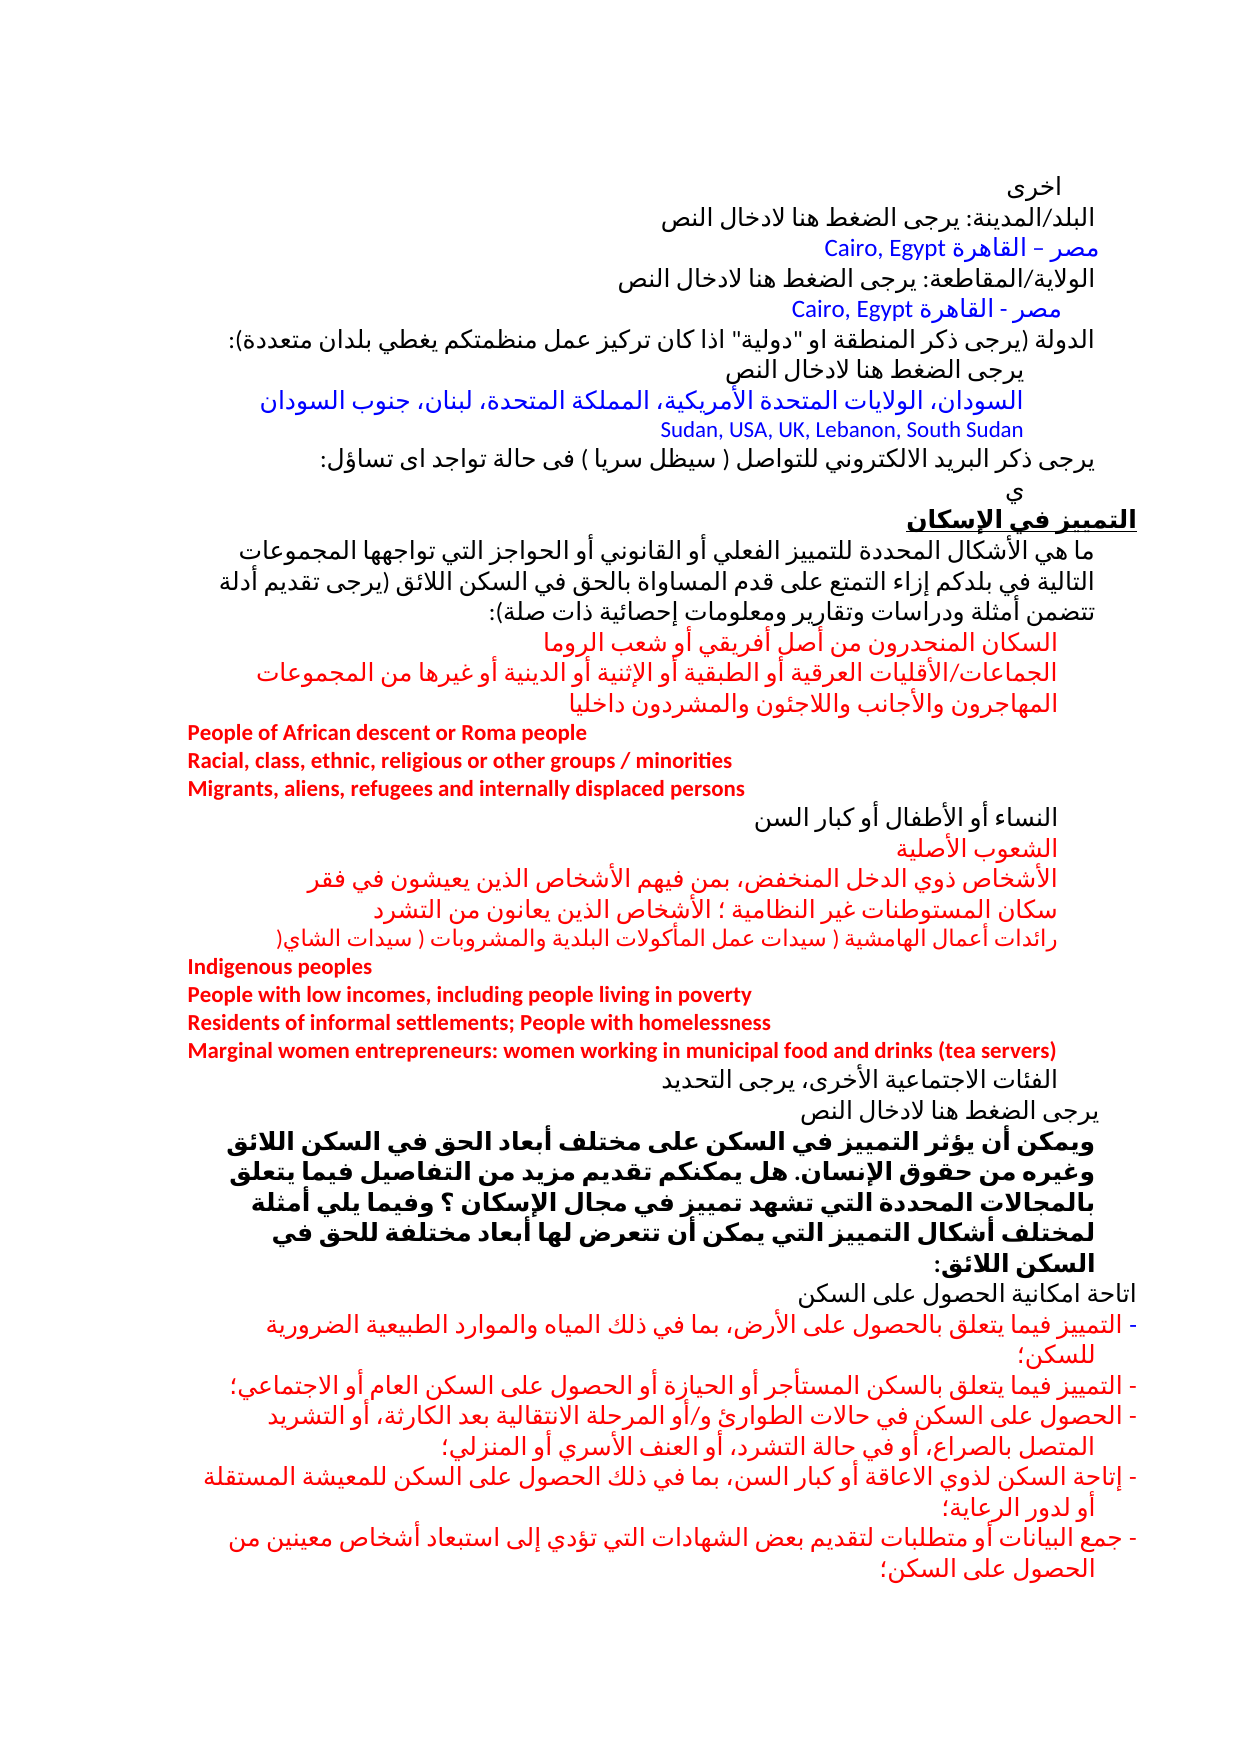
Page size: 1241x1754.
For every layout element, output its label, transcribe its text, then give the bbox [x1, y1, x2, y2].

text - التمييز فيما يتعلق بالحصول على الأرض، بما في ذلك المياه والموارد الطبيعية الضرورية للسكن؛ [187, 1309, 1137, 1370]
text البلد/المدينة: يرجى الضغط هنا لادخال النص [187, 202, 1096, 232]
text People with low incomes, including people living in poverty [187, 981, 1137, 1008]
text السودان، الولايات المتحدة الأمريكية، المملكة المتحدة، لبنان، جنوب السودان [187, 385, 1024, 416]
text مصر - القاهرة Cairo, Egypt [187, 293, 1062, 324]
text Marginal women entrepreneurs: women working in municipal food and drinks (tea servers) [187, 1037, 1137, 1064]
text الدولة (يرجى ذكر المنطقة او "دولية" اذا كان تركيز عمل منظمتكم يغطي بلدان متعددة): [187, 324, 1096, 354]
text Migrants, aliens, refugees and internally displaced persons [187, 774, 1137, 802]
text اتاحة امكانية الحصول على السكن [187, 1278, 1137, 1309]
text - التمييز فيما يتعلق بالسكن المستأجر أو الحيازة أو الحصول على السكن العام أو الاجتماعي؛ [187, 1370, 1137, 1400]
text ويمكن أن يؤثر التمييز في السكن على مختلف أبعاد الحق في السكن اللائق وغيره من حقوق الإنسان. هل يمكنكم تقديم مزيد من التفاصيل فيما يتعلق بالمجالات المحددة التي تشهد تمييز في مجال الإسكان ؟ وفيما يلي أمثلة لمختلف أشكال التمييز التي يمكن أن تتعرض لها أبعاد مختلفة للحق في السكن اللائق: [187, 1126, 1096, 1278]
text الولاية/المقاطعة: يرجى الضغط هنا لادخال النص [187, 263, 1096, 293]
text الجماعات/الأقليات العرقية أو الطبقية أو الإثنية أو الدينية أو غيرها من المجموعات [187, 657, 1058, 688]
text النساء أو الأطفال أو كبار السن [187, 802, 1058, 833]
text مصر – القاهرة Cairo, Egypt [187, 232, 1099, 263]
text Residents of informal settlements; People with homelessness [187, 1008, 1137, 1037]
text Racial, class, ethnic, religious or other groups / minorities [187, 746, 1137, 774]
text يرجى ذكر البريد الالكتروني للتواصل ( سيظل سريا ) فى حالة تواجد اى تساؤل: [187, 444, 1096, 474]
text ي [187, 474, 1024, 505]
text يرجى الضغط هنا لادخال النص [187, 1095, 1099, 1126]
text Indigenous peoples [187, 952, 1137, 981]
text ما هي الأشكال المحددة للتمييز الفعلي أو القانوني أو الحواجز التي تواجهها المجموعات التالية في بلدكم إزاء التمتع على قدم المساواة بالحق في السكن اللائق (يرجى تقديم أدلة تتضمن أمثلة ودراسات وتقارير ومعلومات إحصائية ذات صلة): [187, 535, 1096, 627]
text People of African descent or Roma people [187, 718, 1137, 746]
text - إتاحة السكن لذوي الاعاقة أو كبار السن، بما في ذلك الحصول على السكن للمعيشة المستقلة أو لدور الرعاية؛ [187, 1461, 1137, 1522]
text الأشخاص ذوي الدخل المنخفض، بمن فيهم الأشخاص الذين يعيشون في فقر [187, 863, 1058, 894]
text التمييز في الإسكان [187, 505, 1137, 535]
text - جمع البيانات أو متطلبات لتقديم بعض الشهادات التي تؤدي إلى استبعاد أشخاص معينين من الحصول على السكن؛ [187, 1522, 1137, 1583]
text الشعوب الأصلية [187, 833, 1058, 863]
text السكان المنحدرون من أصل أفريقي أو شعب الروما [187, 627, 1058, 657]
text Sudan, USA, UK, Lebanon, South Sudan [187, 416, 1024, 444]
text رائدات أعمال الهامشية ( سيدات عمل المأكولات البلدية والمشروبات ( سيدات الشاي( [187, 924, 1058, 952]
text - الحصول على السكن في حالات الطوارئ و/أو المرحلة الانتقالية بعد الكارثة، أو التشريد المتصل بالصراع، أو في حالة التشرد، أو العنف الأسري أو المنزلي؛ [187, 1400, 1137, 1461]
text المهاجرون والأجانب واللاجئون والمشردون داخليا [187, 688, 1058, 718]
text يرجى الضغط هنا لادخال النص [187, 354, 1062, 385]
text سكان المستوطنات غير النظامية ؛ الأشخاص الذين يعانون من التشرد [187, 894, 1058, 924]
text الفئات الاجتماعية الأخرى، يرجى التحديد [187, 1064, 1058, 1095]
text اخرى [187, 171, 1062, 202]
